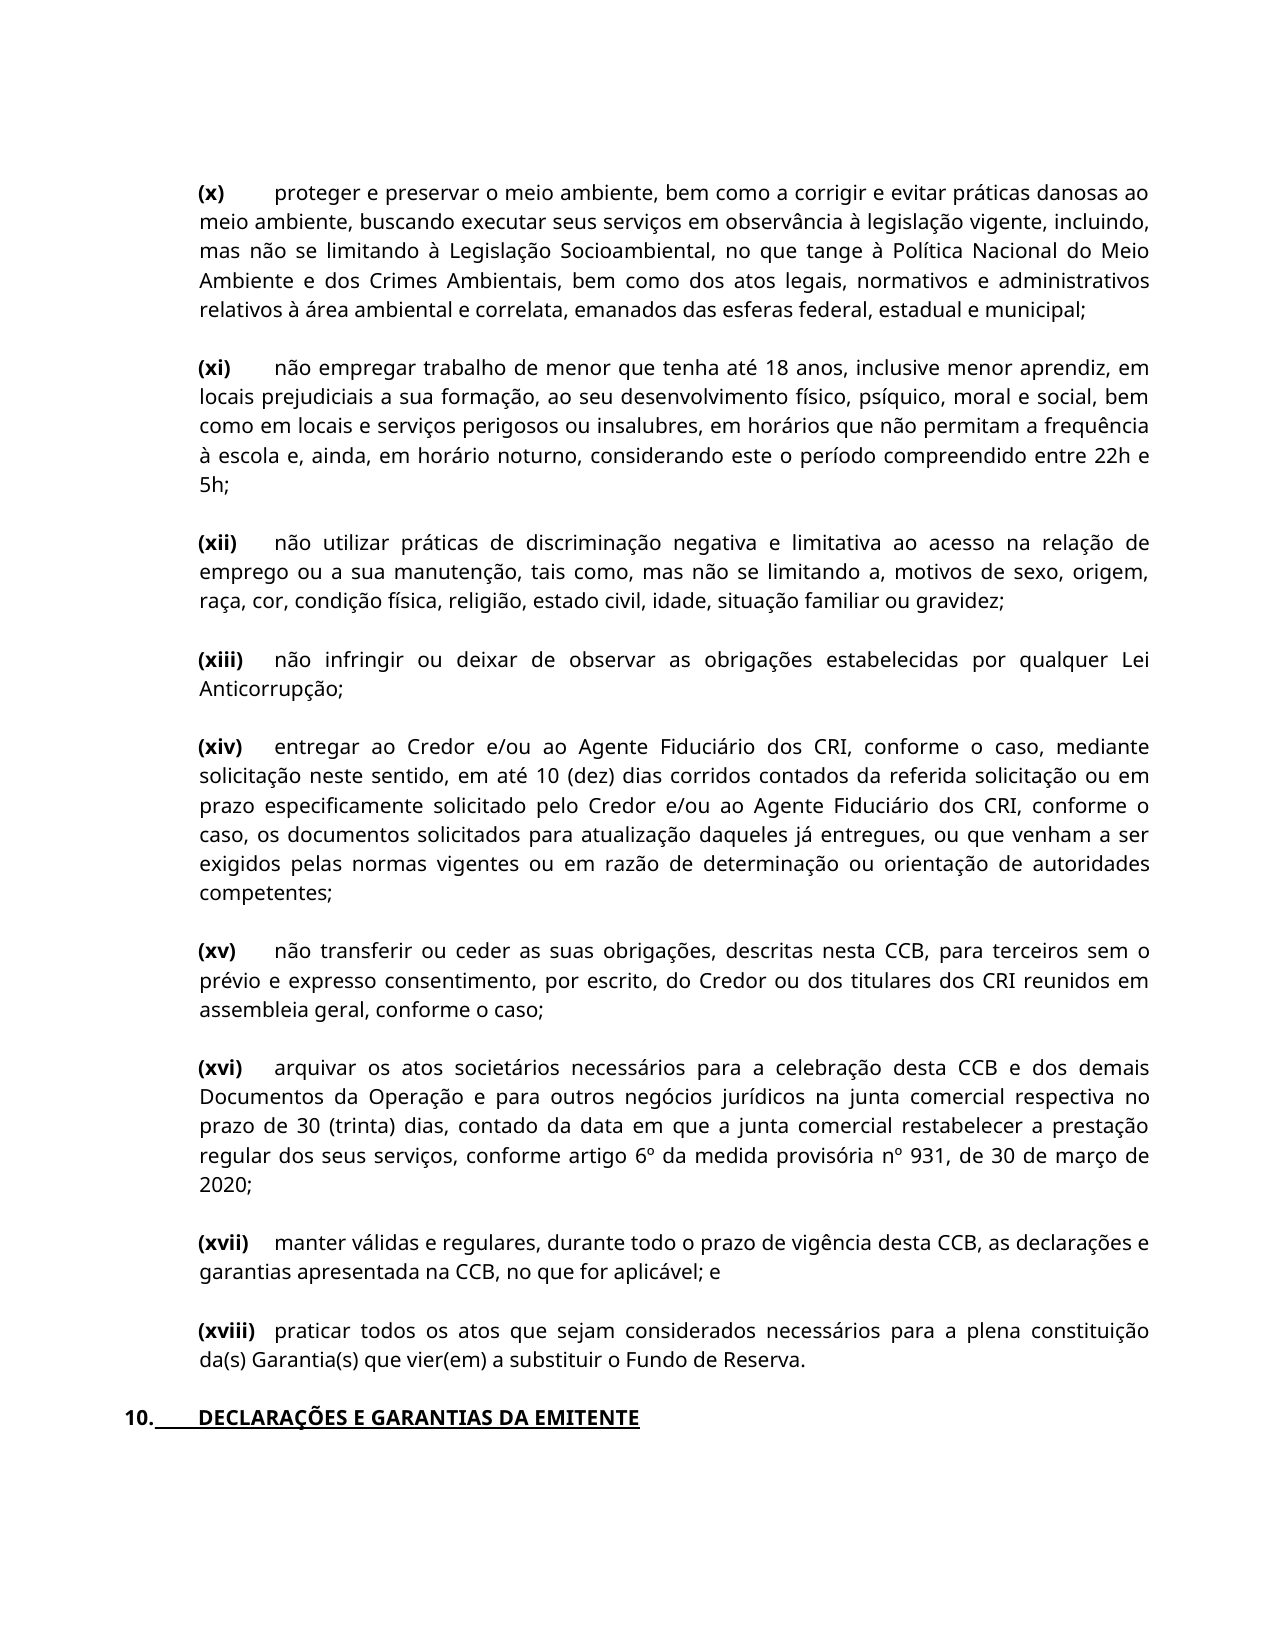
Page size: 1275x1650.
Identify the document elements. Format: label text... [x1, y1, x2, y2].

list manter válidas e regulares, durante todo o prazo de vigência desta CCB, as declarações e garantias apresentada na CCB, no que for aplicável; e [198, 1227, 1151, 1286]
list proteger e preservar o meio ambiente, bem como a corrigir e evitar práticas danosas ao meio ambiente, buscando executar seus serviços em observância à legislação vigente, incluindo, mas não se limitando à Legislação Socioambiental, no que tange à Política Nacional do Meio Ambiente e dos Crimes Ambientais, bem como dos atos legais, normativos e administrativos relativos à área ambiental e correlata, emanados das esferas federal, estadual e municipal; [198, 177, 1151, 323]
list DECLARAÇÕES E GARANTIAS DA EMITENTE [124, 1402, 1151, 1431]
list arquivar os atos societários necessários para a celebração desta CCB e dos demais Documentos da Operação e para outros negócios jurídicos na junta comercial respectiva no prazo de 30 (trinta) dias, contado da data em que a junta comercial restabelecer a prestação regular dos seus serviços, conforme artigo 6º da medida provisória nº 931, de 30 de março de 2020; [198, 1052, 1151, 1198]
list entregar ao Credor e/ou ao Agente Fiduciário dos CRI, conforme o caso, mediante solicitação neste sentido, em até 10 (dez) dias corridos contados da referida solicitação ou em prazo especificamente solicitado pelo Credor e/ou ao Agente Fiduciário dos CRI, conforme o caso, os documentos solicitados para atualização daqueles já entregues, ou que venham a ser exigidos pelas normas vigentes ou em razão de determinação ou orientação de autoridades competentes; [198, 731, 1151, 906]
list não transferir ou ceder as suas obrigações, descritas nesta CCB, para terceiros sem o prévio e expresso consentimento, por escrito, do Credor ou dos titulares dos CRI reunidos em assembleia geral, conforme o caso; [198, 936, 1151, 1023]
list não utilizar práticas de discriminação negativa e limitativa ao acesso na relação de emprego ou a sua manutenção, tais como, mas não se limitando a, motivos de sexo, origem, raça, cor, condição física, religião, estado civil, idade, situação familiar ou gravidez; [198, 527, 1151, 615]
list não infringir ou deixar de observar as obrigações estabelecidas por qualquer Lei Anticorrupção; [198, 644, 1151, 702]
list praticar todos os atos que sejam considerados necessários para a plena constituição da(s) Garantia(s) que vier(em) a substituir o Fundo de Reserva. [198, 1315, 1151, 1373]
list não empregar trabalho de menor que tenha até 18 anos, inclusive menor aprendiz, em locais prejudiciais a sua formação, ao seu desenvolvimento físico, psíquico, moral e social, bem como em locais e serviços perigosos ou insalubres, em horários que não permitam a frequência à escola e, ainda, em horário noturno, considerando este o período compreendido entre 22h e 5h; [198, 352, 1151, 498]
